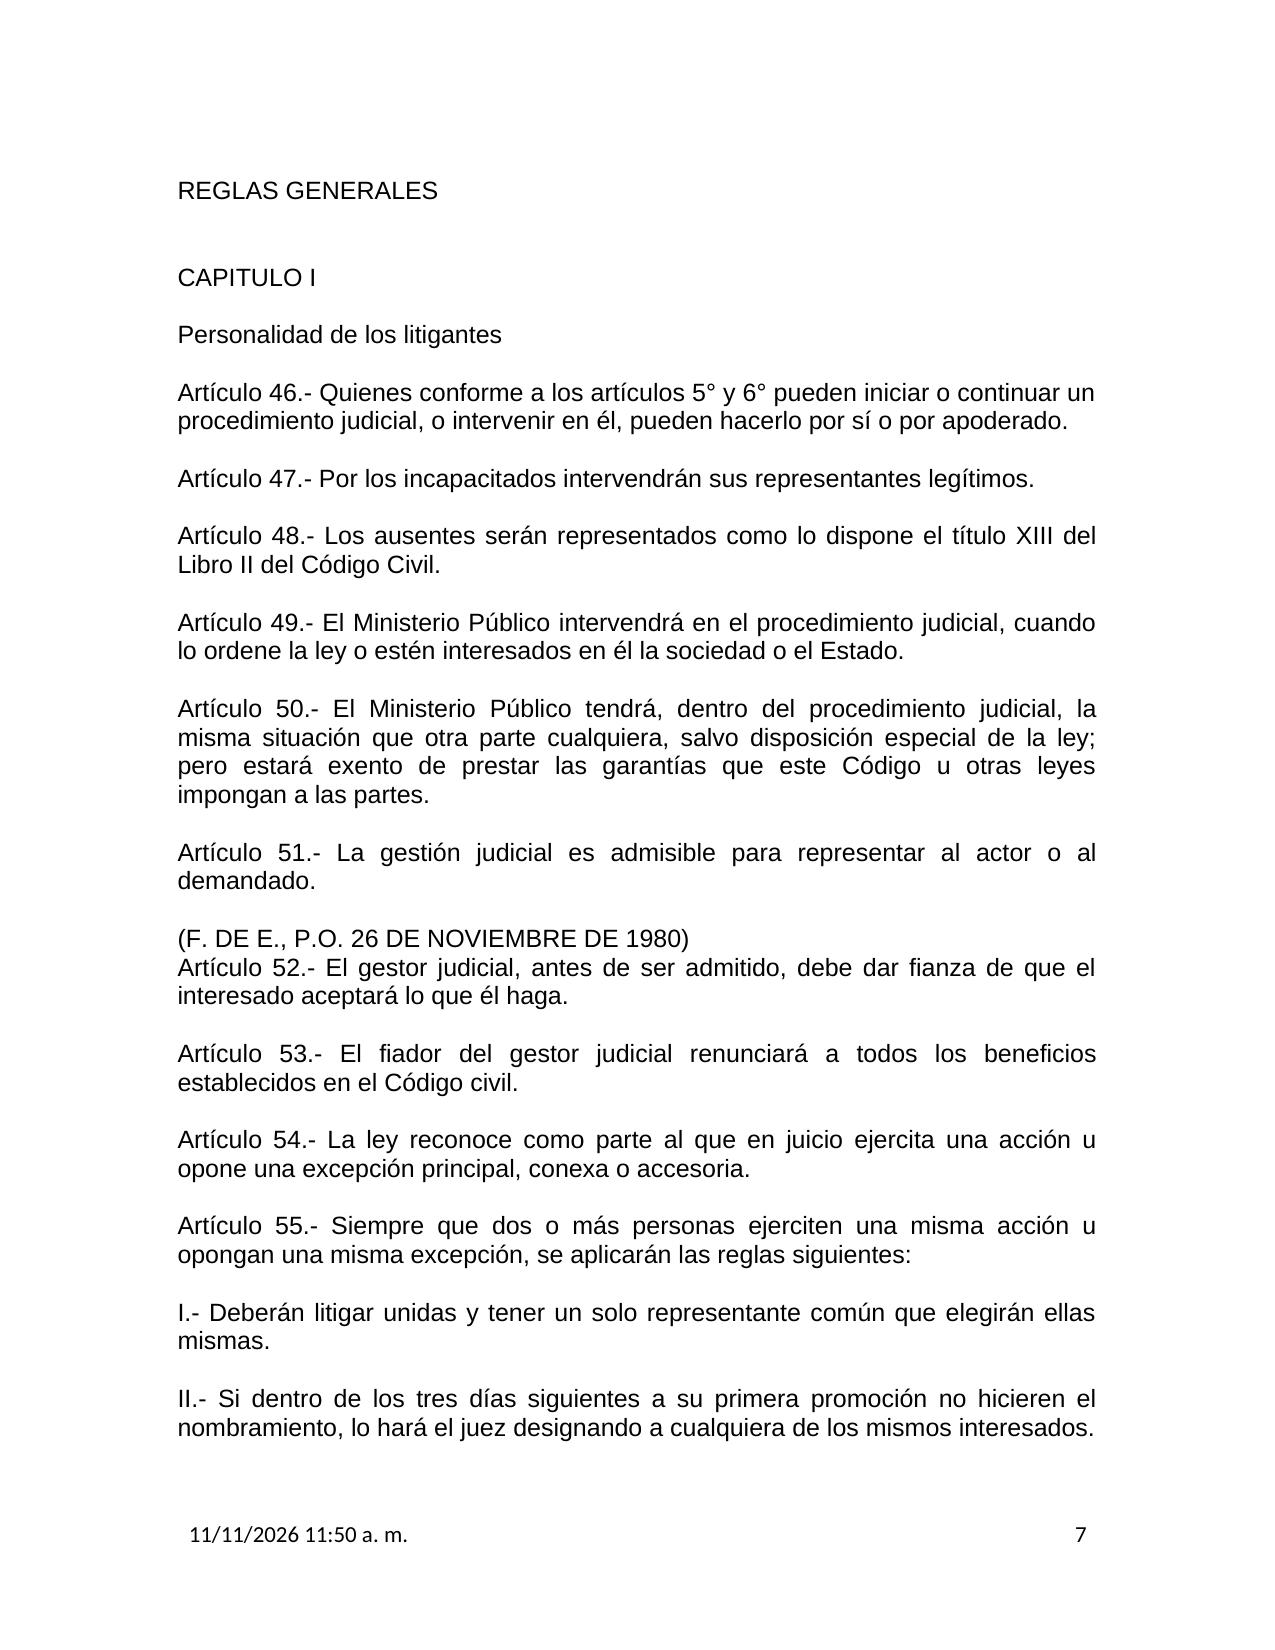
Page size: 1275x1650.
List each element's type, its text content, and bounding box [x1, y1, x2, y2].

text Artículo 47.- Por los incapacitados intervendrán sus representantes legítimos. [177, 464, 1098, 493]
text Artículo 46.- Quienes conforme a los artículos 5° y 6° pueden iniciar o continuar un procedimiento judicial, o intervenir en él, pueden hacerlo por sí o por apoderado. [177, 378, 1098, 435]
text REGLAS GENERALES [177, 176, 1098, 205]
text I.- Deberán litigar unidas y tener un solo representante común que elegirán ellas mismas. [177, 1298, 1098, 1355]
text Artículo 52.- El gestor judicial, antes de ser admitido, debe dar fianza de que el interesado aceptará lo que él haga. [177, 953, 1098, 1010]
text Artículo 48.- Los ausentes serán representados como lo dispone el título XIII del Libro II del Código Civil. [177, 521, 1098, 579]
text CAPITULO I [177, 263, 1098, 291]
text Artículo 49.- El Ministerio Público intervendrá en el procedimiento judicial, cuando lo ordene la ley o estén interesados en él la sociedad o el Estado. [177, 608, 1098, 665]
text Artículo 54.- La ley reconoce como parte al que en juicio ejercita una acción u opone una excepción principal, conexa o accesoria. [177, 1125, 1098, 1183]
text Artículo 50.- El Ministerio Público tendrá, dentro del procedimiento judicial, la misma situación que otra parte cualquiera, salvo disposición especial de la ley; pero estará exento de prestar las garantías que este Código u otras leyes impongan a las partes. [177, 694, 1098, 809]
text Personalidad de los litigantes [177, 320, 1098, 349]
text Artículo 55.- Siempre que dos o más personas ejerciten una misma acción u opongan una misma excepción, se aplicarán las reglas siguientes: [177, 1211, 1098, 1269]
text Artículo 53.- El fiador del gestor judicial renunciará a todos los beneficios establecidos en el Código civil. [177, 1039, 1098, 1096]
text (F. DE E., P.O. 26 DE NOVIEMBRE DE 1980) [177, 924, 1098, 953]
text Artículo 51.- La gestión judicial es admisible para representar al actor o al demandado. [177, 838, 1098, 895]
text II.- Si dentro de los tres días siguientes a su primera promoción no hicieren el nombramiento, lo hará el juez designando a cualquiera de los mismos interesados. [177, 1384, 1098, 1441]
